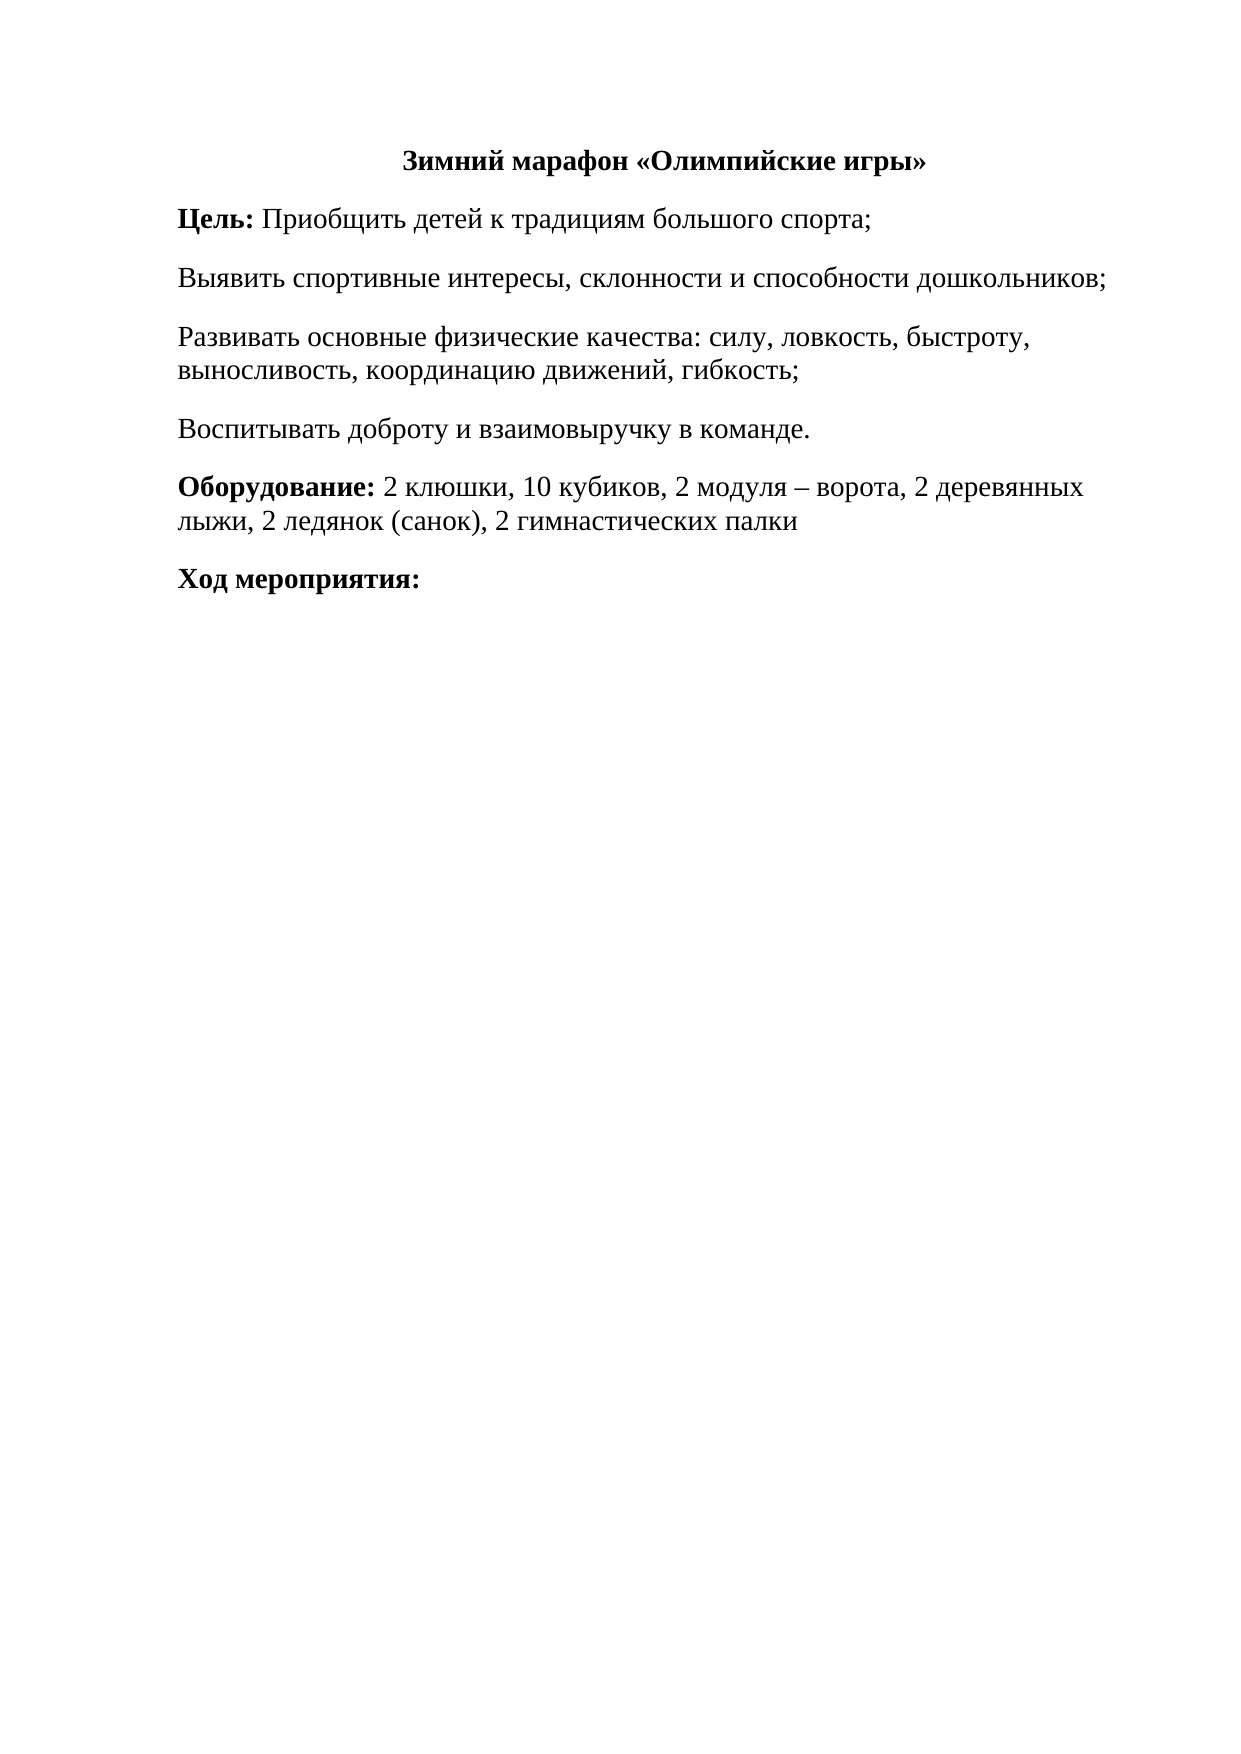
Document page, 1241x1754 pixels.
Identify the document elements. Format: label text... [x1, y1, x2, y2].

subtitle Цель: Приобщить детей к традициям большого спорта; [177, 202, 1152, 235]
subtitle Выявить спортивные интересы, склонности и способности дошкольников; [177, 260, 1152, 294]
subtitle Ход мероприятия: [177, 561, 1152, 595]
subtitle Развивать основные физические качества: силу, ловкость, быстроту, выносливость, координацию движений, гибкость; [177, 319, 1152, 386]
subtitle Зимний марафон «Олимпийские игры» [177, 143, 1152, 177]
subtitle Воспитывать доброту и взаимовыручку в команде. [177, 411, 1152, 444]
subtitle Оборудование: 2 клюшки, 10 кубиков, 2 модуля – ворота, 2 деревянных лыжи, 2 ледянок (санок), 2 гимнастических палки [177, 469, 1152, 536]
